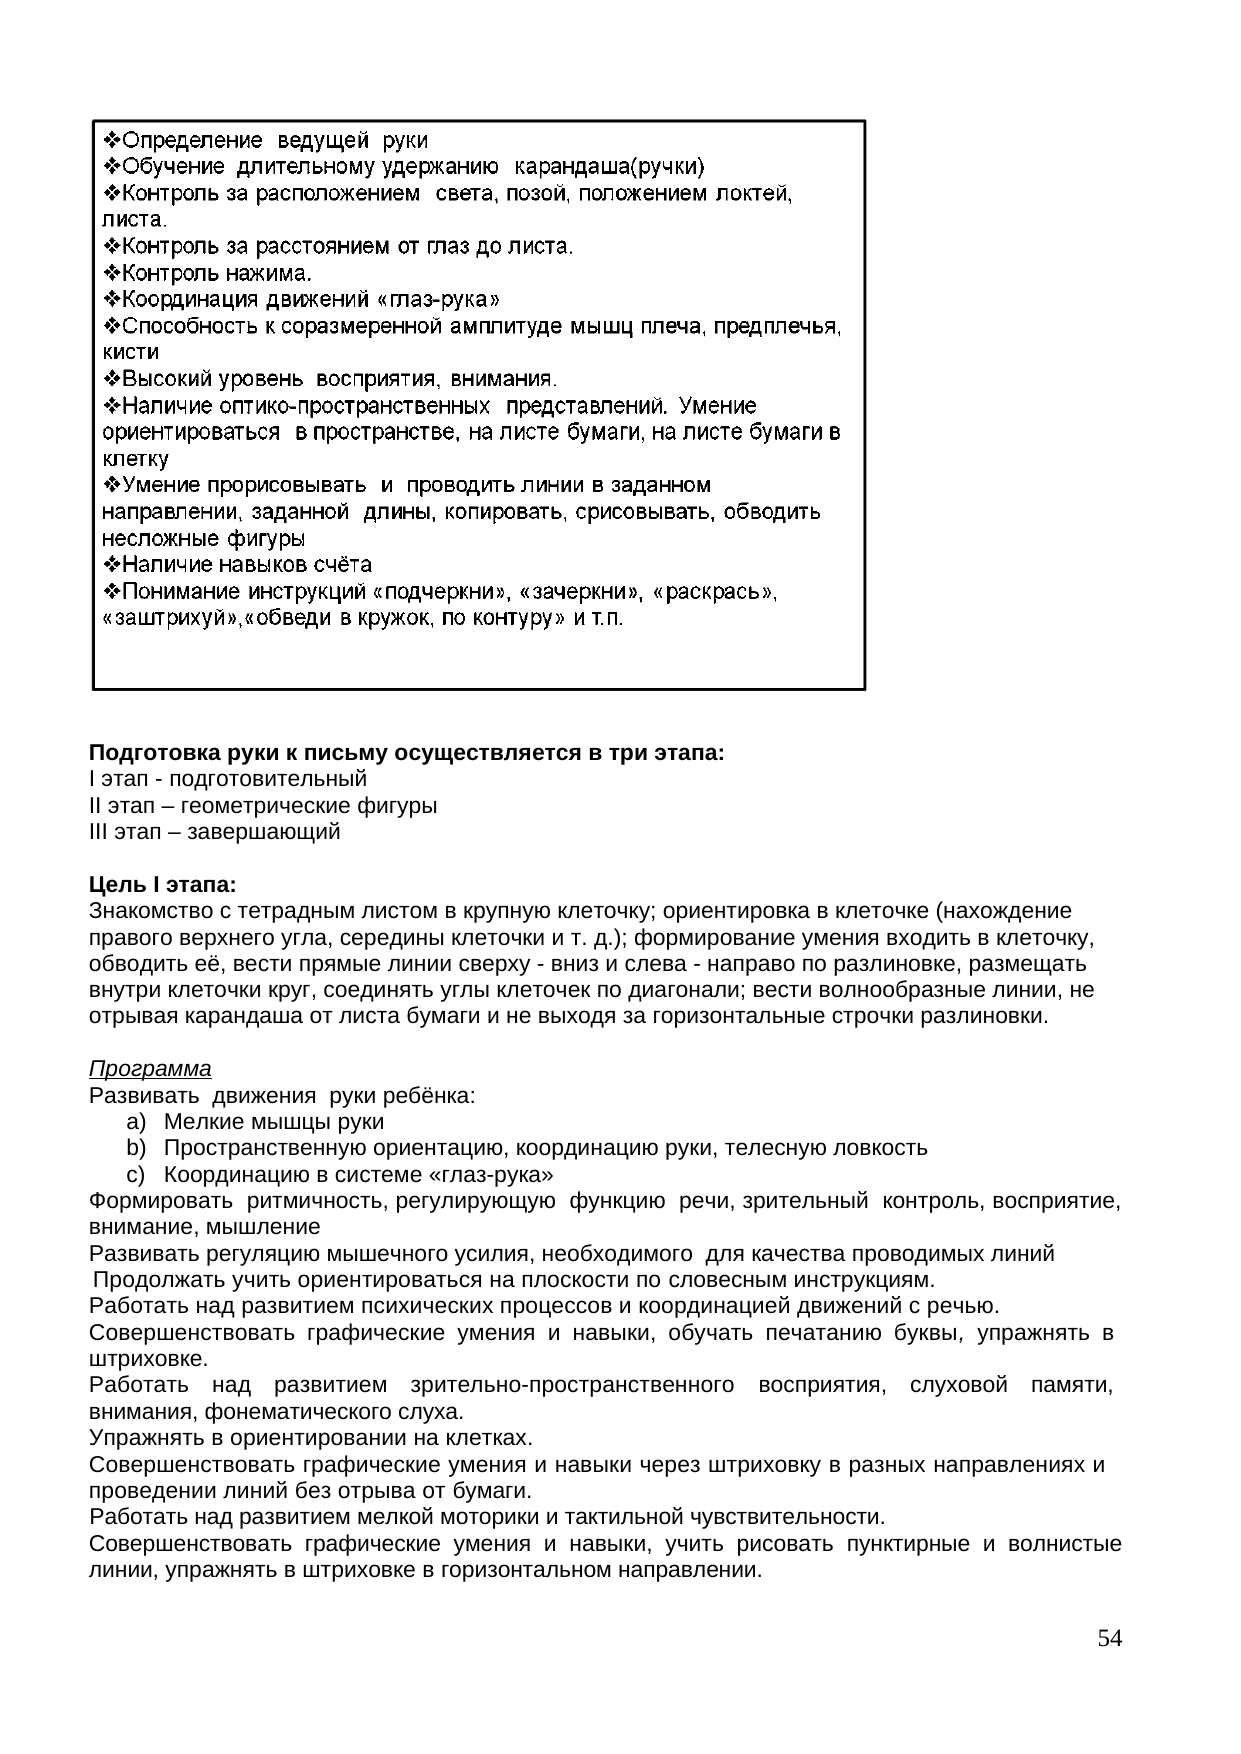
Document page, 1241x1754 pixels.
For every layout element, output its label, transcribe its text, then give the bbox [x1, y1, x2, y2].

text Работать над развитием зрительно-пространственного восприятия, слуховой памяти, внимания, фонематического слуха. [89, 1371, 1114, 1424]
list Пространственную ориентацию, координацию руки, телесную ловкость [126, 1134, 1122, 1161]
text Формировать ритмичность, регулирующую функцию речи, зрительный контроль, восприятие, внимание, мышление [89, 1187, 1122, 1240]
list Мелкие мышцы руки [126, 1108, 1122, 1134]
text Подготовка руки к письму осуществляется в три этапа: I этап - подготовительный II этап – геометрические фигуры III этап – завершающий Цель I этапа: Знакомство с тетрадным листом в крупную клеточку; ориентировка в клеточке (нахождение правого верхнего угла, середины клеточки и т. д.); формирование умения входить в клеточку, обводить её, вести прямые линии сверху - вниз и слева - направо по разлиновке, размещать внутри клеточки круг, соединять углы клеточек по диагонали; вести волнообразные линии, не отрывая карандаша от листа бумаги и не выходя за горизонтальные строчки разлиновки. [89, 739, 1122, 1029]
text Совершенствовать графические умения и навыки, обучать печатанию буквы, упражнять в штриховке. [89, 1319, 1114, 1371]
text Работать над развитием психических процессов и координацией движений с речью. [89, 1292, 1122, 1319]
text Упражнять в ориентировании на клетках. [89, 1424, 1122, 1451]
text Продолжать учить ориентироваться на плоскости по словесным инструкциям. [93, 1266, 1117, 1292]
text Совершенствовать графические умения и навыки через штриховку в разных направлениях и проведении линий без отрыва от бумаги. [89, 1451, 1107, 1503]
text Программа [89, 1055, 1122, 1082]
text Работать над развитием мелкой моторики и тактильной чувствительности. [89, 1503, 1122, 1529]
text Развивать регуляцию мышечного усилия, необходимого для качества проводимых линий [89, 1240, 1122, 1266]
list Координацию в системе «глаз-рука» [126, 1161, 1122, 1187]
text Совершенствовать графические умения и навыки, учить рисовать пунктирные и волнистые линии, упражнять в штриховке в горизонтальном направлении. [89, 1529, 1122, 1582]
text Развивать движения руки ребёнка: [89, 1082, 1122, 1108]
